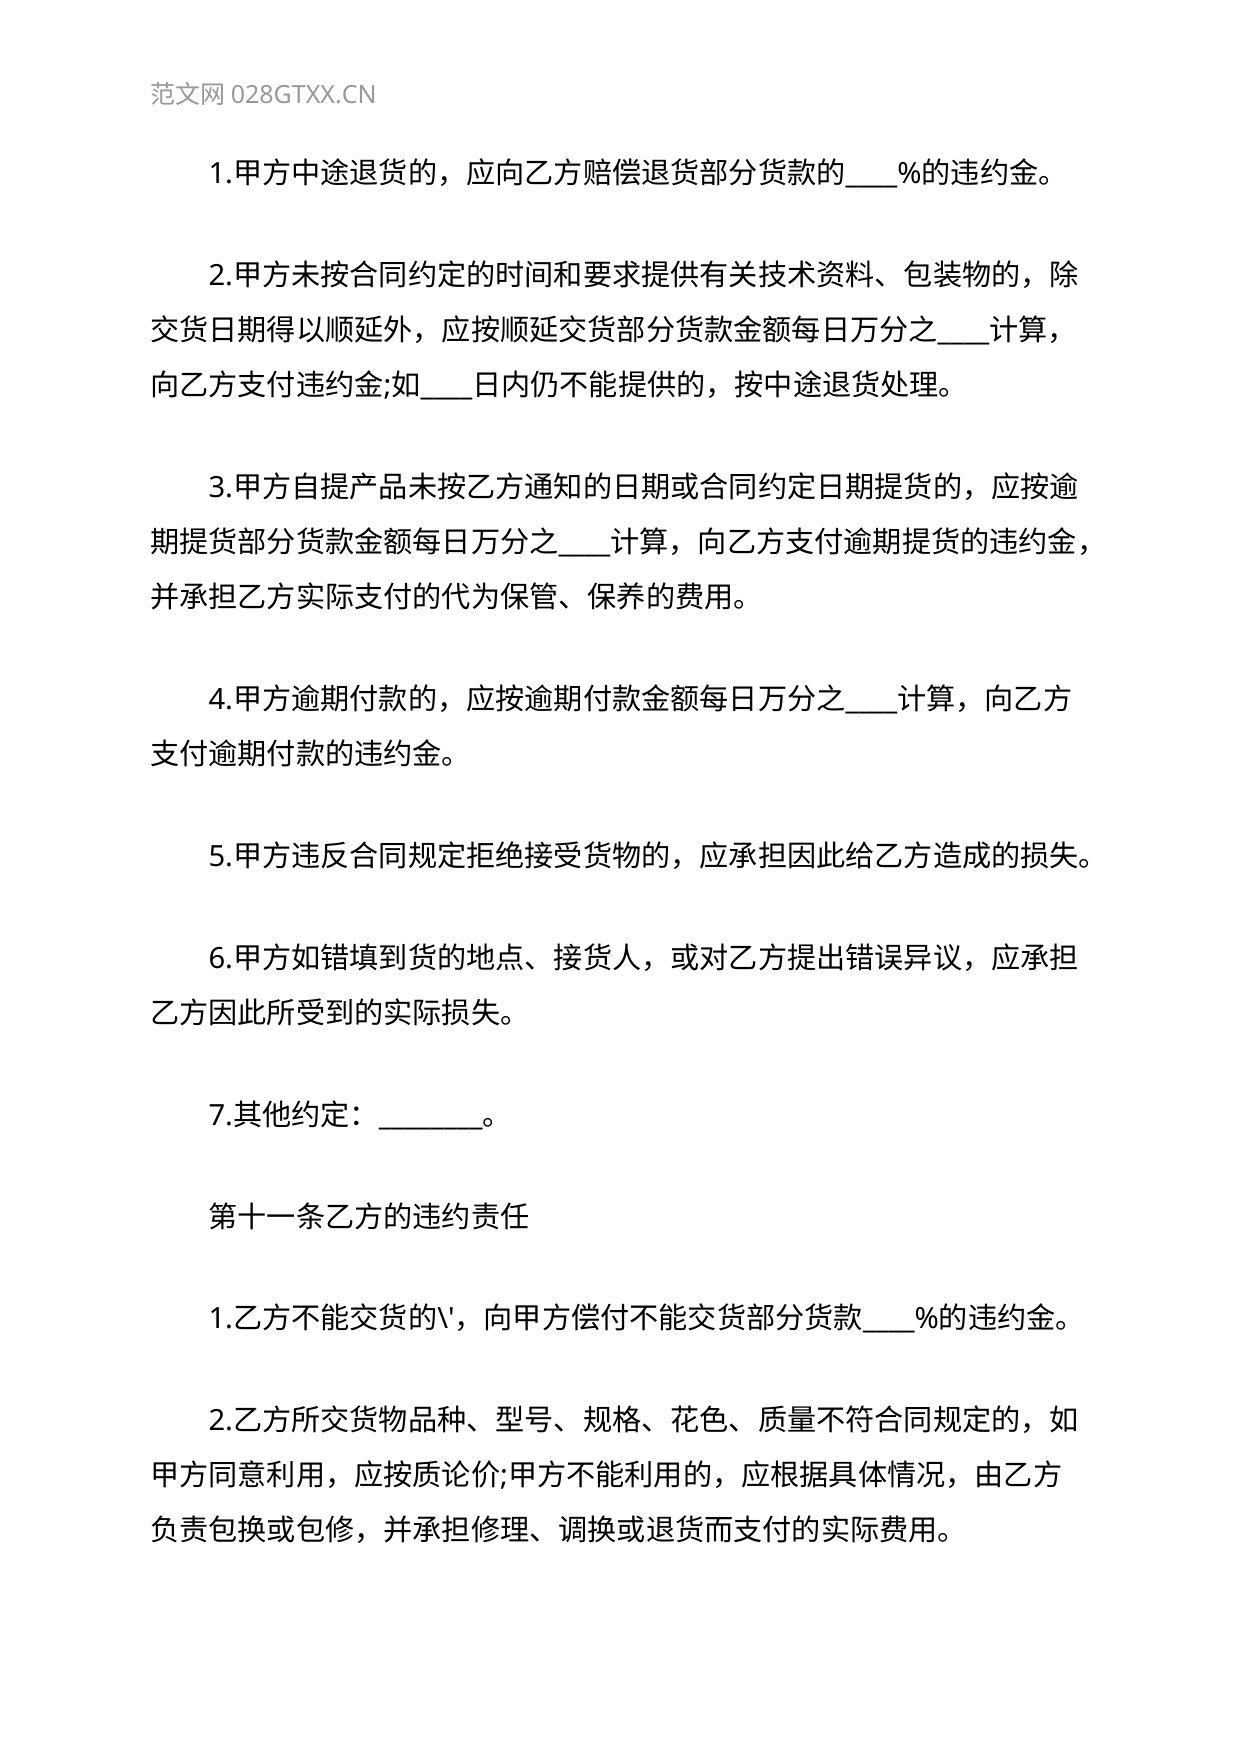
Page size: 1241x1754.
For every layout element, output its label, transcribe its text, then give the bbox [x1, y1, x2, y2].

text 3.甲方自提产品未按乙方通知的日期或合同约定日期提货的，应按逾期提货部分货款金额每日万分之____计算，向乙方支付逾期提货的违约金，并承担乙方实际支付的代为保管、保养的费用。 [150, 464, 1090, 616]
text 1.乙方不能交货的\'，向甲方偿付不能交货部分货款____%的违约金。 [150, 1295, 1090, 1337]
text 1.甲方中途退货的，应向乙方赔偿退货部分货款的____%的违约金。 [150, 150, 1090, 192]
text 4.甲方逾期付款的，应按逾期付款金额每日万分之____计算，向乙方支付逾期付款的违约金。 [150, 676, 1090, 773]
text 7.其他约定：________。 [150, 1091, 1090, 1134]
text 6.甲方如错填到货的地点、接货人，或对乙方提出错误异议，应承担乙方因此所受到的实际损失。 [150, 934, 1090, 1032]
text 2.乙方所交货物品种、型号、规格、花色、质量不符合同规定的，如甲方同意利用，应按质论价;甲方不能利用的，应根据具体情况，由乙方负责包换或包修，并承担修理、调换或退货而支付的实际费用。 [150, 1397, 1090, 1549]
text 2.甲方未按合同约定的时间和要求提供有关技术资料、包装物的，除交货日期得以顺延外，应按顺延交货部分货款金额每日万分之____计算，向乙方支付违约金;如____日内仍不能提供的，按中途退货处理。 [150, 252, 1090, 404]
text 5.甲方违反合同规定拒绝接受货物的，应承担因此给乙方造成的损失。 [150, 832, 1090, 875]
text 第十一条乙方的违约责任 [150, 1193, 1090, 1236]
